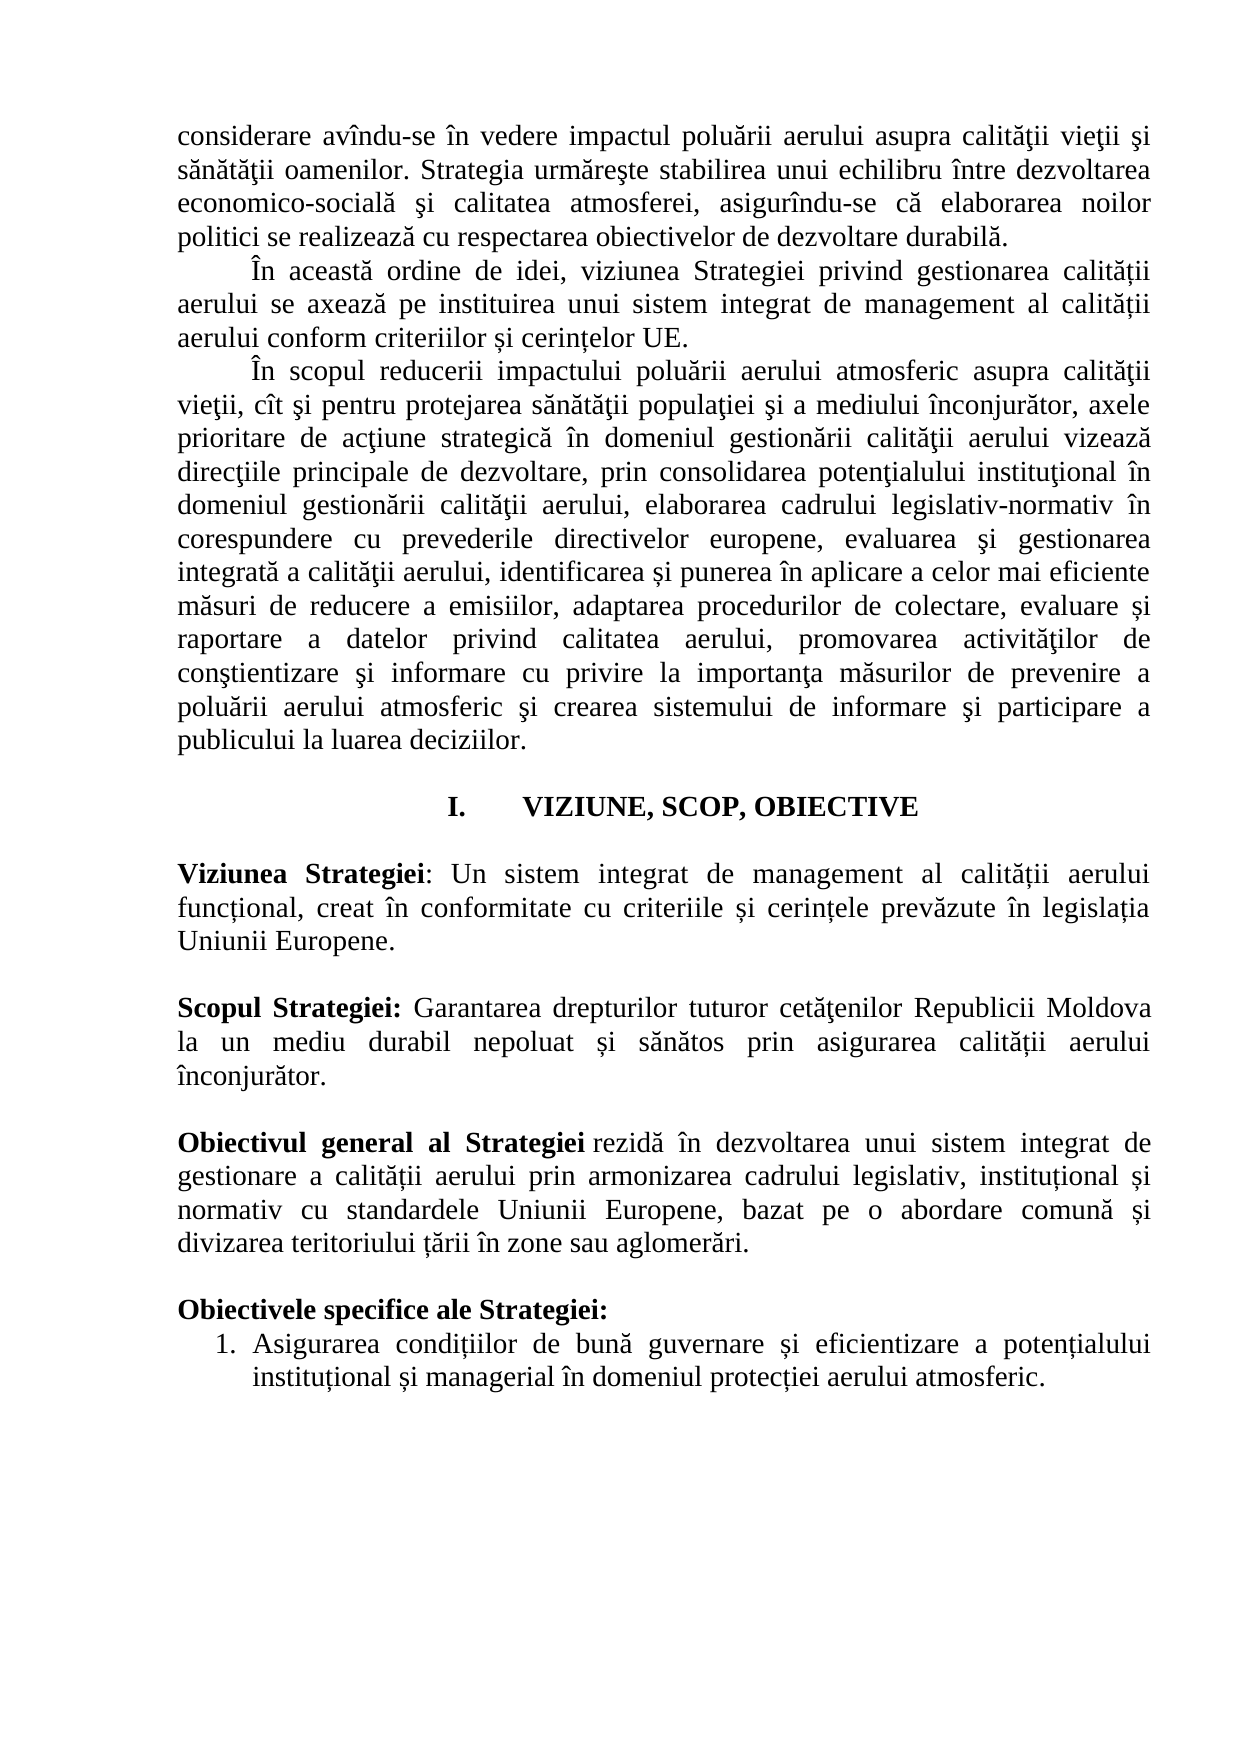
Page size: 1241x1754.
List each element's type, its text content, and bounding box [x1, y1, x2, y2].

text Obiectivul general al Strategiei rezidă în dezvoltarea unui sistem integrat de gestionare a calității aerului prin armonizarea cadrului legislativ, instituțional și normativ cu standardele Uniunii Europene, bazat pe o abordare comună și divizarea teritoriului țării în zone sau aglomerări. [177, 1125, 1152, 1259]
text În această ordine de idei, viziunea Strategiei privind gestionarea calității aerului se axează pe instituirea unui sistem integrat de management al calității aerului conform criteriilor și cerințelor UE. [177, 253, 1152, 353]
text Obiectivele specifice ale Strategiei: [177, 1292, 1152, 1326]
text Scopul Strategiei: Garantarea drepturilor tuturor cetăţenilor Republicii Moldova la un mediu durabil nepoluat și sănătos prin asigurarea calității aerului înconjurător. [177, 991, 1152, 1091]
text În scopul reducerii impactului poluării aerului atmosferic asupra calităţii vieţii, cît şi pentru protejarea sănătăţii populaţiei şi a mediului înconjurător, axele prioritare de acţiune strategică în domeniul gestionării calităţii aerului vizează direcţiile principale de dezvoltare, prin consolidarea potenţialului instituţional în domeniul gestionării calităţii aerului, elaborarea cadrului legislativ-normativ în corespundere cu prevederile directivelor europene, evaluarea şi gestionarea integrată a calităţii aerului, identificarea și punerea în aplicare a celor mai eficiente măsuri de reducere a emisiilor, adaptarea procedurilor de colectare, evaluare și raportare a datelor privind calitatea aerului, promovarea activităţilor de conştientizare şi informare cu privire la importanţa măsurilor de prevenire a poluării aerului atmosferic şi crearea sistemului de informare şi participare a publicului la luarea deciziilor. [177, 353, 1152, 756]
list VIZIUNE, SCOP, OBIECTIVE [214, 789, 1152, 823]
list Asigurarea condițiilor de bună guvernare și eficientizare a potențialului instituțional și managerial în domeniul protecției aerului atmosferic. [214, 1326, 1152, 1393]
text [177, 118, 1152, 253]
text Viziunea Strategiei: Un sistem integrat de management al calității aerului funcțional, creat în conformitate cu criteriile și cerințele prevăzute în legislația Uniunii Europene. [177, 856, 1152, 957]
